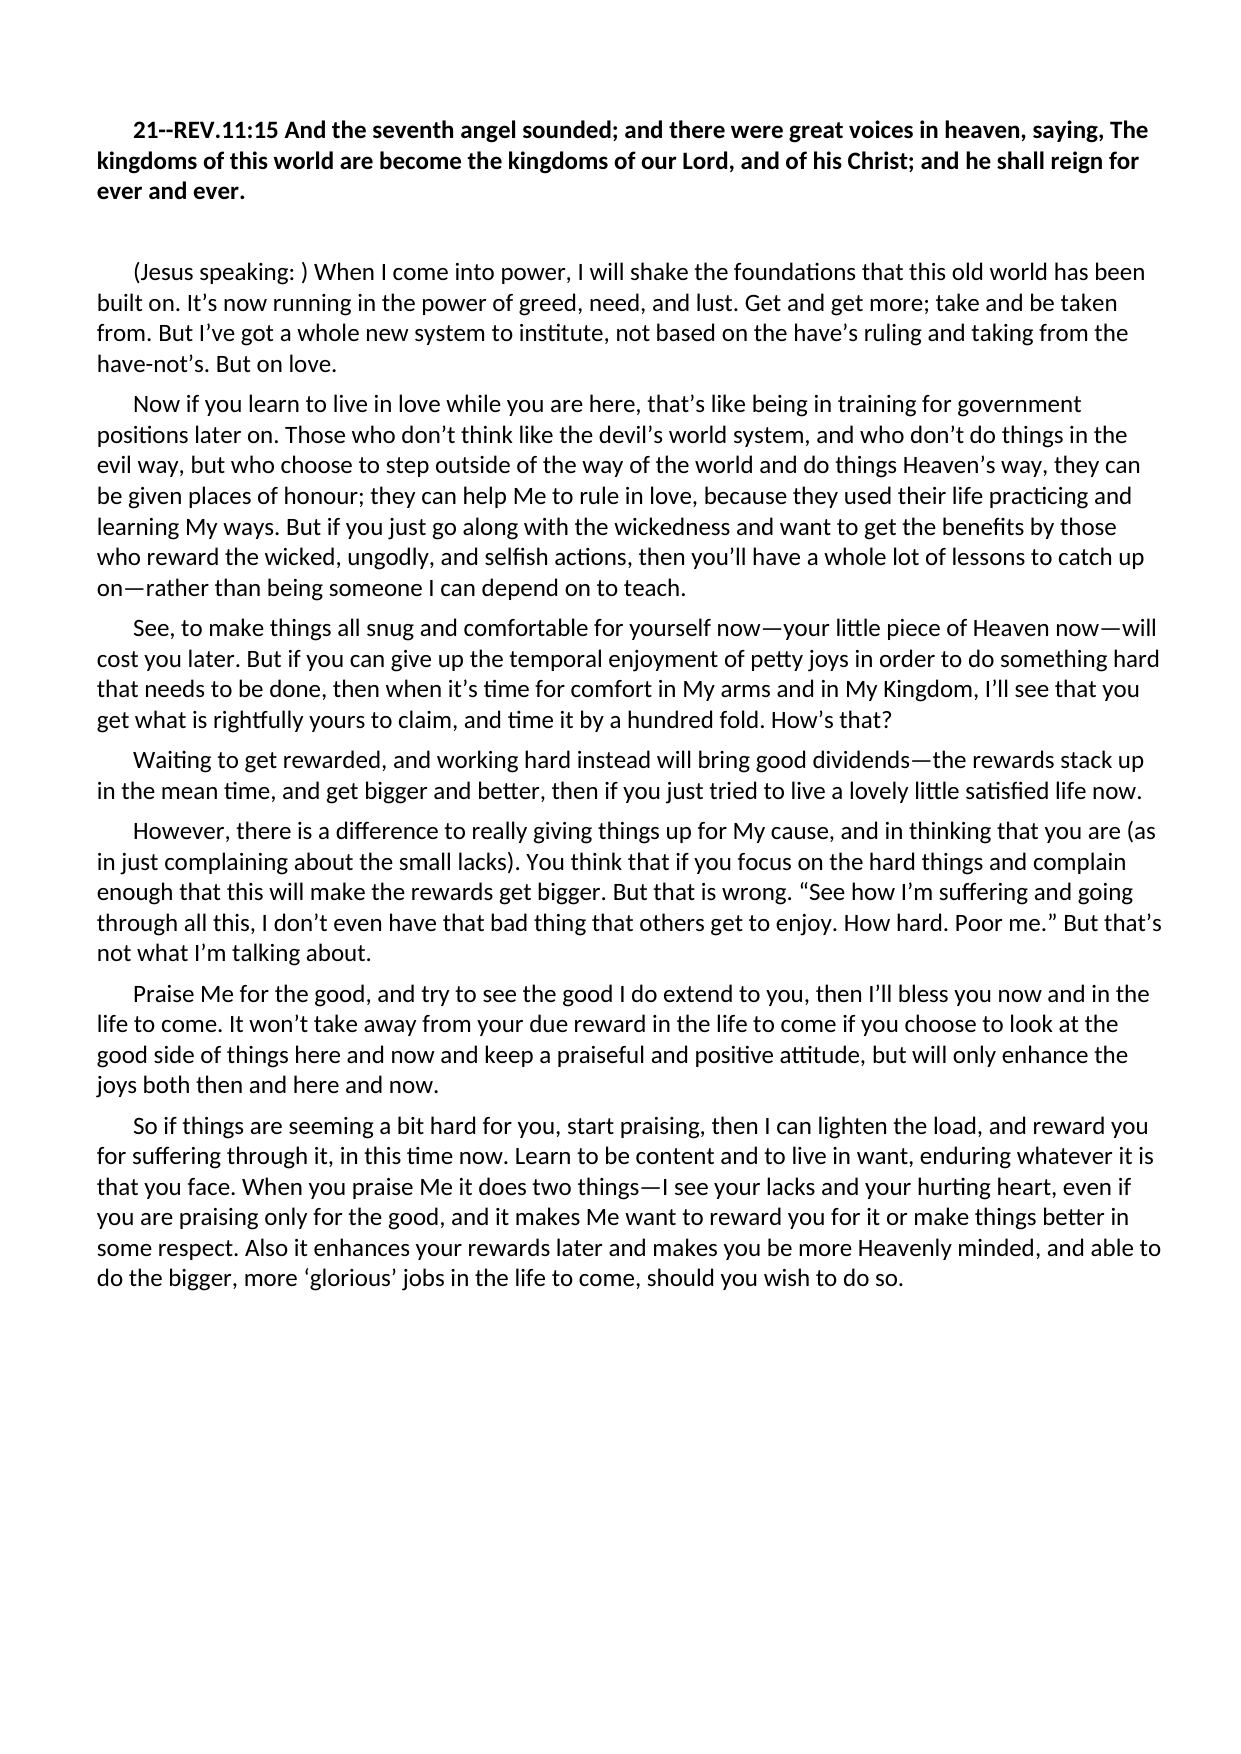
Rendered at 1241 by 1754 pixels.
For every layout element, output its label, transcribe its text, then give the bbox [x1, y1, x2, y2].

text However, there is a difference to really giving things up for My cause, and in thinking that you are (as in just complaining about the small lacks). You think that if you focus on the hard things and complain enough that this will make the rewards get bigger. But that is wrong. “See how I’m suffering and going through all this, I don’t even have that bad thing that others get to enjoy. How hard. Poor me.” But that’s not what I’m talking about. [97, 815, 1167, 968]
text See, to make things all snug and comfortable for yourself now—your little piece of Heaven now—will cost you later. But if you can give up the temporal enjoyment of petty joys in order to do something hard that needs to be done, then when it’s time for comfort in My arms and in My Kingdom, I’ll see that you get what is rightfully yours to claim, and time it by a hundred fold. How’s that? [97, 612, 1167, 734]
text (Jesus speaking: ) When I come into power, I will shake the foundations that this old world has been built on. It’s now running in the power of greed, need, and lust. Get and get more; take and be taken from. But I’ve got a whole new system to institute, not based on the have’s ruling and taking from the have-not’s. But on love. [97, 256, 1167, 378]
text 21--REV.11:15 And the seventh angel sounded; and there were great voices in heaven, saying, The kingdoms of this world are become the kingdoms of our Lord, and of his Christ; and he shall reign for ever and ever. [97, 114, 1167, 206]
text So if things are seeming a bit hard for you, start praising, then I can lighten the load, and reward you for suffering through it, in this time now. Learn to be content and to live in want, enduring whatever it is that you face. When you praise Me it does two things—I see your lacks and your hurting heart, even if you are praising only for the good, and it makes Me want to reward you for it or make things better in some respect. Also it enhances your rewards later and makes you be more Heavenly minded, and able to do the bigger, more ‘glorious’ jobs in the life to come, should you wish to do so. [97, 1110, 1167, 1293]
text Praise Me for the good, and try to see the good I do extend to you, then I’ll bless you now and in the life to come. It won’t take away from your due reward in the life to come if you choose to look at the good side of things here and now and keep a praiseful and positive attitude, but will only enhance the joys both then and here and now. [97, 978, 1167, 1100]
text Now if you learn to live in love while you are here, that’s like being in training for government positions later on. Those who don’t think like the devil’s world system, and who don’t do things in the evil way, but who choose to step outside of the way of the world and do things Heaven’s way, they can be given places of honour; they can help Me to rule in love, because they used their life practicing and learning My ways. But if you just go along with the wickedness and want to get the benefits by those who reward the wicked, ungodly, and selfish actions, then you’ll have a whole lot of lessons to catch up on—rather than being someone I can depend on to teach. [97, 388, 1167, 602]
text Waiting to get rewarded, and working hard instead will bring good dividends—the rewards stack up in the mean time, and get bigger and better, then if you just tried to live a lovely little satisfied life now. [97, 744, 1167, 805]
